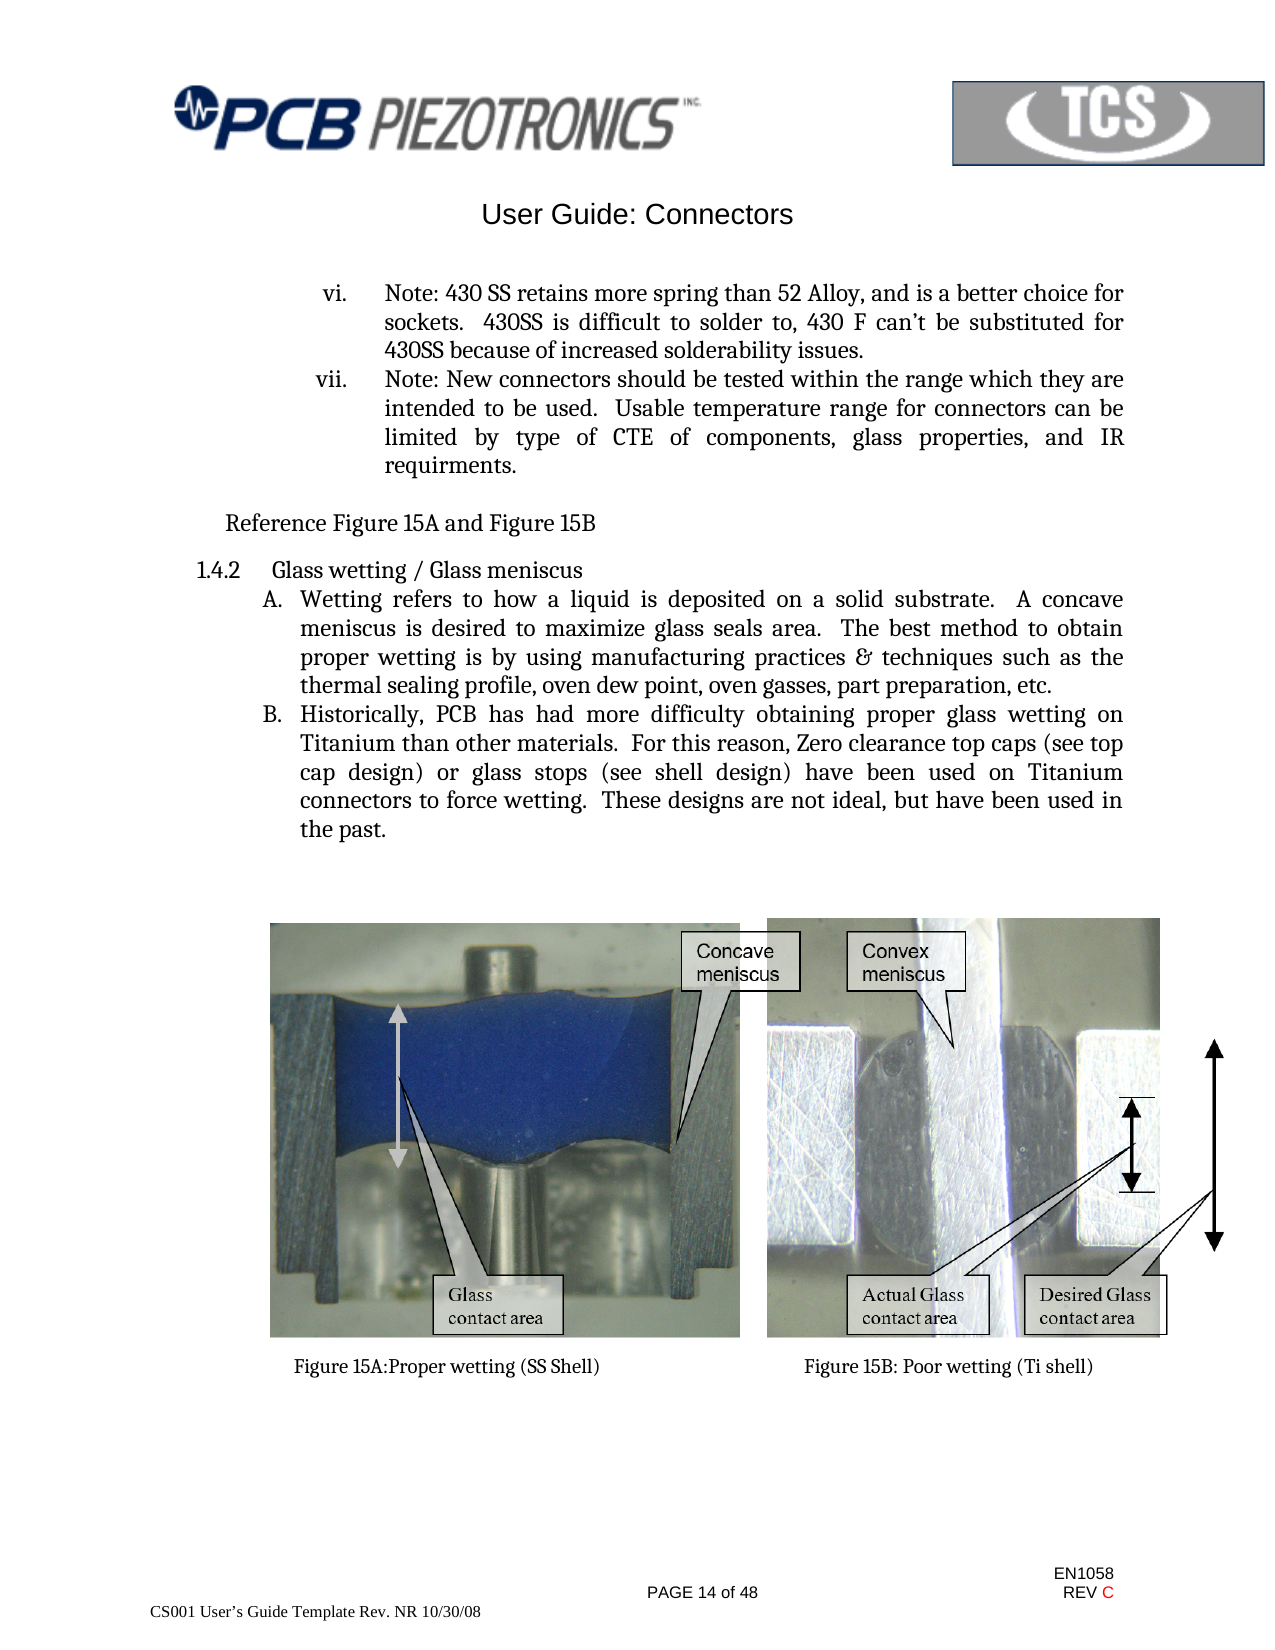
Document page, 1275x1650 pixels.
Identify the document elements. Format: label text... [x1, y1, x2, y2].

list Wetting refers to how a liquid is deposited on a solid substrate. A concave meniscus is desired to maximize glass seals area. The best method to obtain proper wetting is by using manufacturing practices & techniques such as the thermal sealing profile, oven dew point, oven gasses, part preparation, etc. [262, 585, 1125, 700]
text Figure 15A:Proper wetting (SS Shell) Figure 15B: Poor wetting (Ti shell) [262, 1354, 1125, 1402]
list Historically, PCB has had more difficulty obtaining proper glass wetting on Titanium than other materials. For this reason, Zero clearance top caps (see top cap design) or glass stops (see shell design) have been used on Titanium connectors to force wetting. These designs are not ideal, but have been used in the past. [262, 700, 1125, 844]
list Note: 430 SS retains more spring than 52 Alloy, and is a better choice for sockets. 430SS is difficult to solder to, 430 F can’t be substituted for 430SS because of increased solderability issues. [347, 279, 1125, 365]
picture [164, 81, 711, 160]
picture [952, 81, 1265, 166]
text Reference Figure 15A and Figure 15B [225, 509, 1125, 538]
subtitle Glass wetting / Glass meniscus [197, 556, 1125, 585]
picture [262, 915, 1238, 1343]
list Note: New connectors should be tested within the range which they are intended to be used. Usable temperature range for connectors can be limited by type of CTE of components, glass properties, and IR requirments. [347, 365, 1125, 480]
